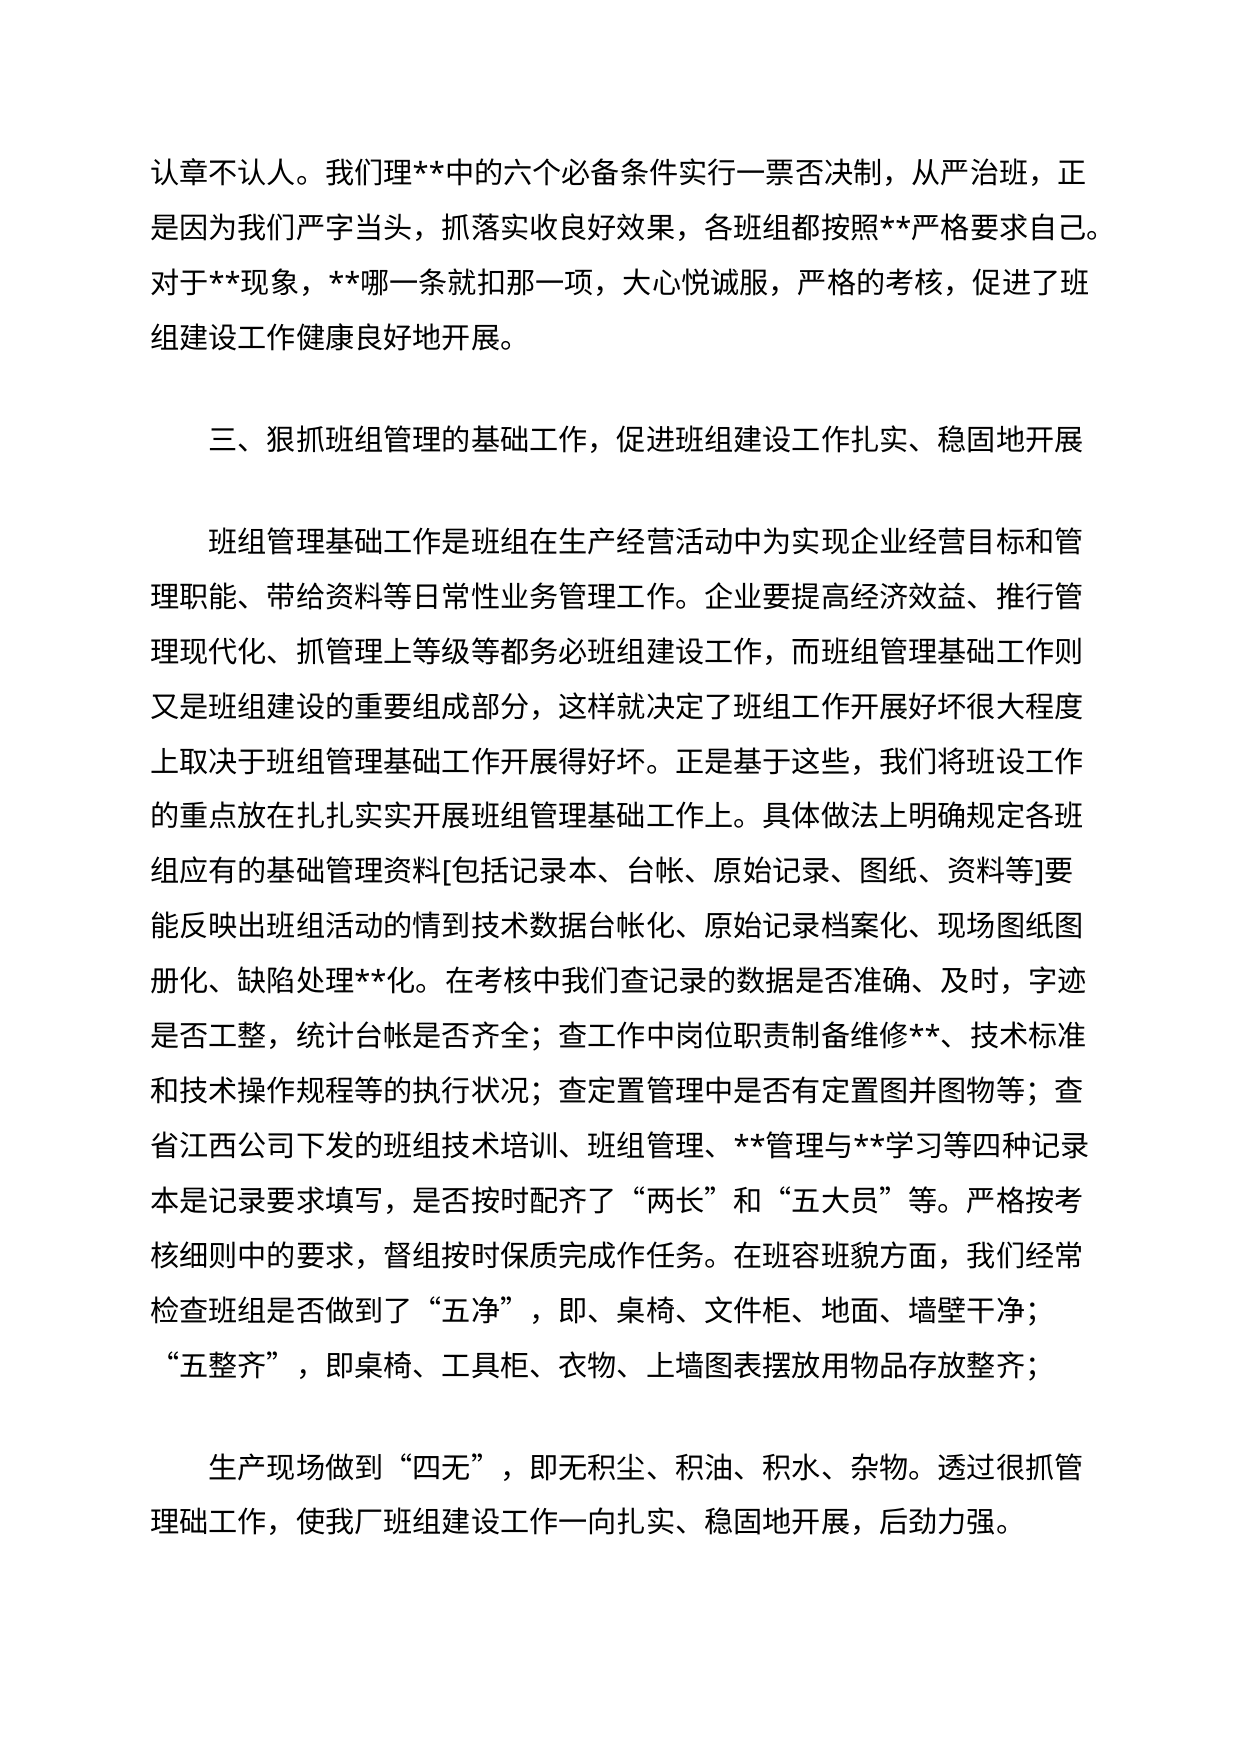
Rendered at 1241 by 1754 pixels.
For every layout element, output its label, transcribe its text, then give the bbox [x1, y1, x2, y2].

text 班组管理基础工作是班组在生产经营活动中为实现企业经营目标和管理职能、带给资料等日常性业务管理工作。企业要提高经济效益、推行管理现代化、抓管理上等级等都务必班组建设工作，而班组管理基础工作则又是班组建设的重要组成部分，这样就决定了班组工作开展好坏很大程度上取决于班组管理基础工作开展得好坏。正是基于这些，我们将班设工作的重点放在扎扎实实开展班组管理基础工作上。具体做法上明确规定各班组应有的基础管理资料[包括记录本、台帐、原始记录、图纸、资料等]要能反映出班组活动的情到技术数据台帐化、原始记录档案化、现场图纸图册化、缺陷处理**化。在考核中我们查记录的数据是否准确、及时，字迹是否工整，统计台帐是否齐全；查工作中岗位职责制备维修**、技术标准和技术操作规程等的执行状况；查定置管理中是否有定置图并图物等；查省江西公司下发的班组技术培训、班组管理、**管理与**学习等四种记录本是记录要求填写，是否按时配齐了“两长”和“五大员”等。严格按考核细则中的要求，督组按时保质完成作任务。在班容班貌方面，我们经常检查班组是否做到了“五净”，即、桌椅、文件柜、地面、墙壁干净；“五整齐”，即桌椅、工具柜、衣物、上墙图表摆放用物品存放整齐； [150, 518, 1090, 1385]
text 三、狠抓班组管理的基础工作，促进班组建设工作扎实、稳固地开展 [150, 417, 1090, 459]
text 生产现场做到“四无”，即无积尘、积油、积水、杂物。透过很抓管理础工作，使我厂班组建设工作一向扎实、稳固地开展，后劲力强。 [150, 1444, 1090, 1541]
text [150, 150, 1090, 357]
